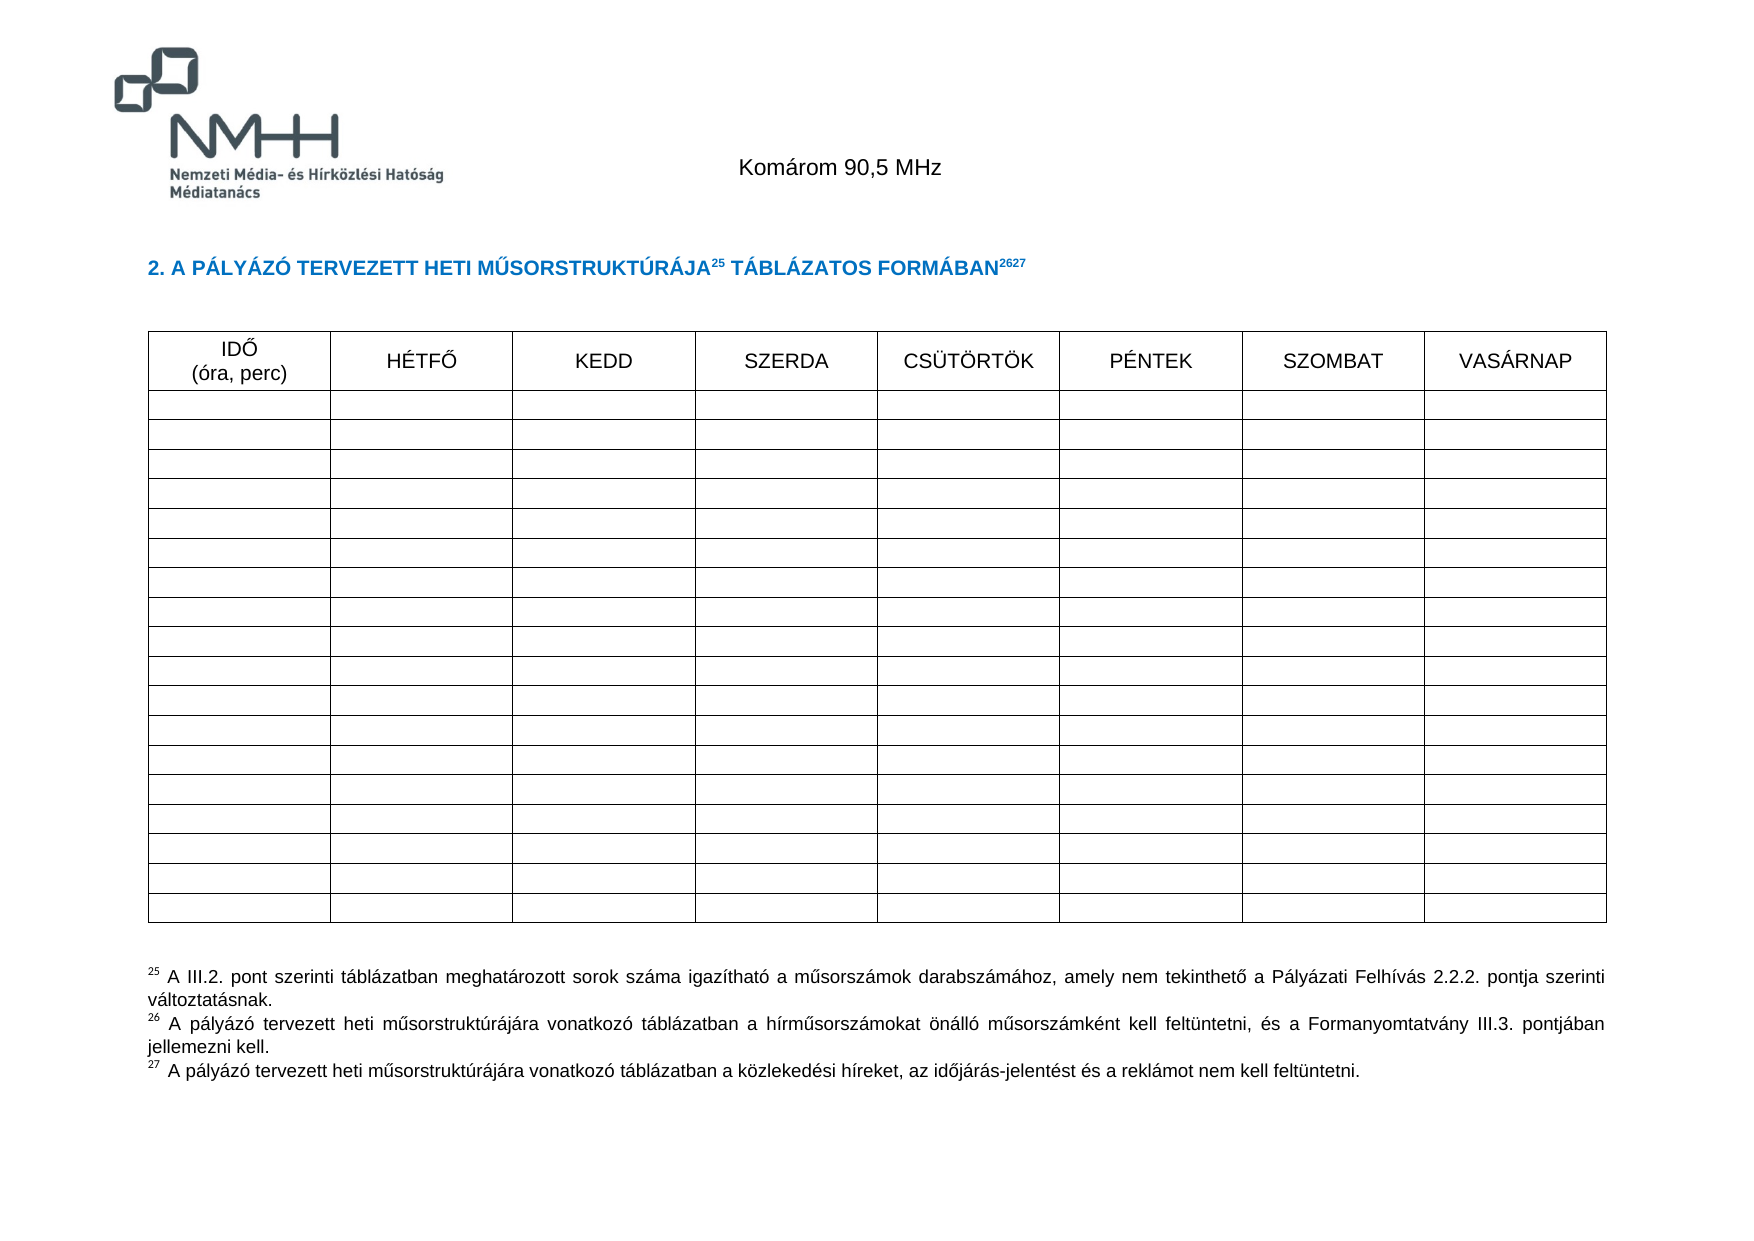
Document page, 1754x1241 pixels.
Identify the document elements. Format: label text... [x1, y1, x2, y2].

table_cell [149, 805, 330, 833]
table_cell [1060, 391, 1242, 419]
table_cell [1243, 627, 1424, 656]
table_cell [878, 391, 1059, 419]
table_cell [1243, 598, 1424, 626]
table_cell [513, 598, 695, 626]
table_cell [696, 834, 877, 863]
table_cell [878, 450, 1059, 478]
table_cell [513, 391, 695, 419]
table_cell [1060, 686, 1242, 715]
table_cell [331, 450, 512, 478]
table_header SZOMBAT [1243, 332, 1424, 389]
table_cell [513, 864, 695, 892]
table_cell [149, 568, 330, 597]
table_cell [1425, 805, 1606, 833]
table_cell [331, 746, 512, 774]
table_cell [1243, 479, 1424, 508]
table_cell [1060, 568, 1242, 597]
table_cell [1425, 539, 1606, 567]
table_header KEDD [513, 332, 695, 389]
table_cell [1425, 716, 1606, 744]
table_cell [1243, 657, 1424, 685]
table_cell [1243, 450, 1424, 478]
table_cell [1060, 805, 1242, 833]
table_cell [696, 657, 877, 685]
table_cell [1243, 568, 1424, 597]
table_cell [149, 894, 330, 922]
table_cell [1425, 686, 1606, 715]
table_cell [696, 598, 877, 626]
table_cell [878, 864, 1059, 892]
table_cell [513, 805, 695, 833]
table_cell [149, 716, 330, 744]
table_cell [331, 391, 512, 419]
table_cell [1243, 539, 1424, 567]
picture [103, 37, 466, 212]
table_cell [878, 420, 1059, 449]
table_cell [1060, 420, 1242, 449]
table_cell [878, 894, 1059, 922]
table_cell [1060, 657, 1242, 685]
table_cell [331, 686, 512, 715]
table_cell [878, 509, 1059, 537]
table_cell [1060, 539, 1242, 567]
table_cell [331, 834, 512, 863]
table_header SZERDA [696, 332, 877, 389]
table_cell [1425, 834, 1606, 863]
table_cell [878, 805, 1059, 833]
table_cell [149, 539, 330, 567]
table_cell [878, 775, 1059, 804]
table_cell [513, 509, 695, 537]
table_cell [331, 539, 512, 567]
table_cell [696, 568, 877, 597]
table_cell [149, 450, 330, 478]
table_cell [513, 834, 695, 863]
table_cell [1425, 627, 1606, 656]
table_cell [513, 420, 695, 449]
table_cell [696, 746, 877, 774]
table_cell [1425, 450, 1606, 478]
table_cell [878, 479, 1059, 508]
table_cell [1060, 627, 1242, 656]
table_cell [149, 627, 330, 656]
table_cell [1060, 509, 1242, 537]
table_cell [331, 420, 512, 449]
table_cell [696, 627, 877, 656]
table_header CSÜTÖRTÖK [878, 332, 1059, 389]
table_cell [1060, 598, 1242, 626]
table_cell [1243, 509, 1424, 537]
table_cell [1060, 479, 1242, 508]
table_cell [331, 627, 512, 656]
table_cell [1243, 775, 1424, 804]
table_cell [1243, 746, 1424, 774]
table_cell [1243, 420, 1424, 449]
table_cell [1425, 894, 1606, 922]
table_header IDŐ (óra, perc) [149, 332, 330, 389]
table_cell [696, 391, 877, 419]
table_cell [1060, 746, 1242, 774]
table_cell [696, 805, 877, 833]
table_cell [878, 686, 1059, 715]
table_cell [513, 716, 695, 744]
table_cell [1060, 834, 1242, 863]
table_cell [149, 746, 330, 774]
table_cell [331, 805, 512, 833]
table_cell [1425, 775, 1606, 804]
table_cell [696, 539, 877, 567]
table_cell [513, 568, 695, 597]
table_cell [513, 627, 695, 656]
table_cell [696, 775, 877, 804]
subtitle 2. A PÁLYÁZÓ TERVEZETT HETI MŰSORSTRUKTÚRÁJA TÁBLÁZATOS FORMÁBAN [148, 256, 1606, 280]
table_cell [878, 834, 1059, 863]
table_cell [696, 686, 877, 715]
table_cell [696, 479, 877, 508]
table_cell [149, 479, 330, 508]
table_cell [513, 539, 695, 567]
table_cell [878, 598, 1059, 626]
table_cell [1425, 746, 1606, 774]
table_cell [1425, 509, 1606, 537]
table_cell [149, 420, 330, 449]
table_cell [878, 657, 1059, 685]
table_cell [696, 509, 877, 537]
table_cell [696, 894, 877, 922]
table_cell [878, 539, 1059, 567]
table_cell [331, 598, 512, 626]
table_header PÉNTEK [1060, 332, 1242, 389]
table_cell [149, 509, 330, 537]
table_cell [1425, 598, 1606, 626]
table_cell [149, 864, 330, 892]
table_cell [513, 657, 695, 685]
table_cell [513, 894, 695, 922]
table_cell [1243, 391, 1424, 419]
table_cell [1060, 716, 1242, 744]
table_cell [1243, 805, 1424, 833]
table_cell [331, 864, 512, 892]
table_cell [1425, 568, 1606, 597]
table_cell [878, 746, 1059, 774]
table_cell [149, 775, 330, 804]
table_cell [1243, 864, 1424, 892]
table_cell [1425, 420, 1606, 449]
table_cell [331, 657, 512, 685]
table_cell [1060, 894, 1242, 922]
table_cell [331, 509, 512, 537]
table_cell [696, 864, 877, 892]
table_cell [149, 834, 330, 863]
table_cell [331, 479, 512, 508]
table_cell [1060, 450, 1242, 478]
table_cell [331, 775, 512, 804]
table_cell [1243, 716, 1424, 744]
table_cell [513, 479, 695, 508]
table_cell [331, 716, 512, 744]
table_cell [1243, 834, 1424, 863]
table_cell [149, 598, 330, 626]
table_cell [1060, 775, 1242, 804]
table_cell [1425, 657, 1606, 685]
table_cell [331, 568, 512, 597]
table_cell [878, 568, 1059, 597]
table_cell [878, 627, 1059, 656]
table_cell [149, 686, 330, 715]
table_header VASÁRNAP [1425, 332, 1606, 389]
table_cell [1425, 479, 1606, 508]
table_cell [513, 686, 695, 715]
table_cell [696, 450, 877, 478]
table_cell [513, 775, 695, 804]
table_cell [1425, 864, 1606, 892]
table_header HÉTFŐ [331, 332, 512, 389]
table_cell [1243, 686, 1424, 715]
table_cell [1060, 864, 1242, 892]
table_cell [696, 716, 877, 744]
table_cell [513, 746, 695, 774]
table_cell [513, 450, 695, 478]
table_cell [878, 716, 1059, 744]
table_cell [149, 391, 330, 419]
table_cell [149, 657, 330, 685]
table_cell [1425, 391, 1606, 419]
table_cell [331, 894, 512, 922]
table_cell [696, 420, 877, 449]
table_cell [1243, 894, 1424, 922]
